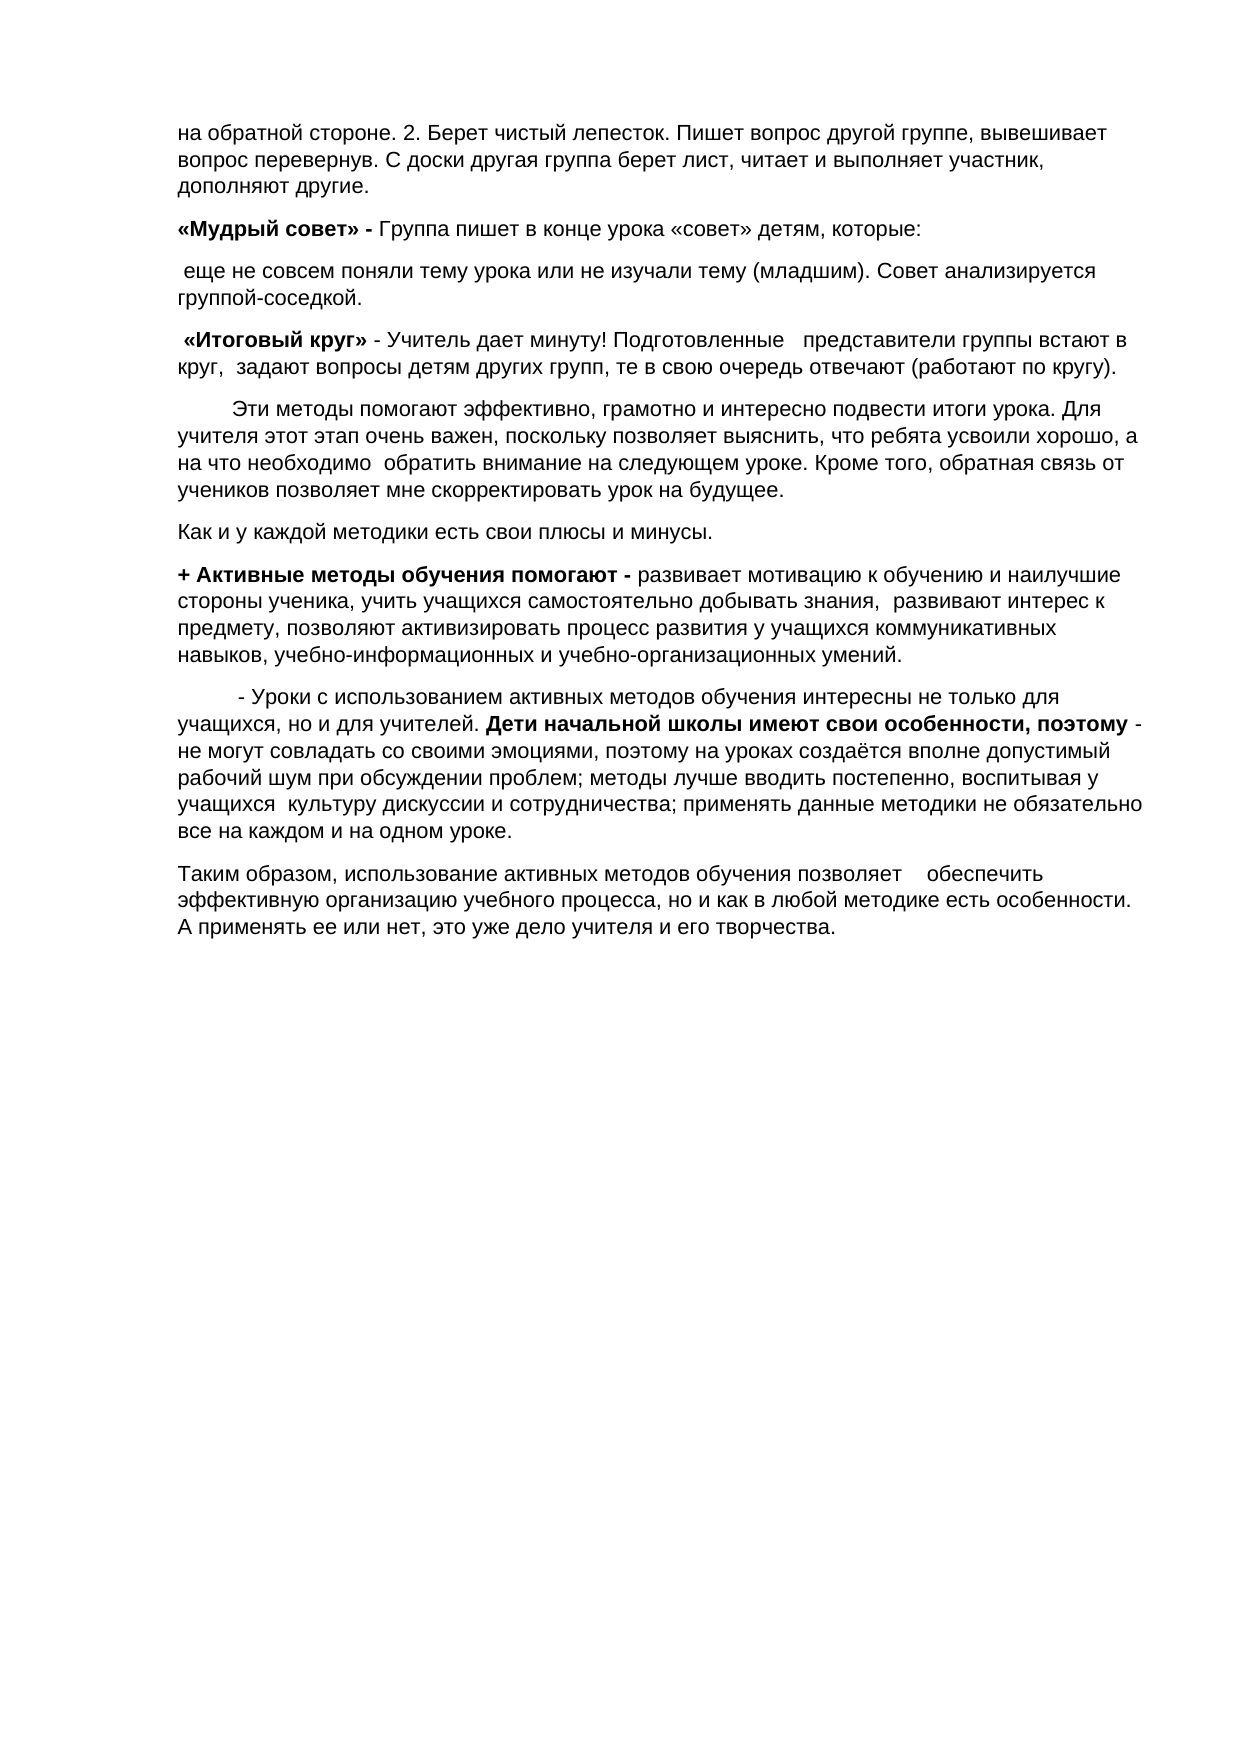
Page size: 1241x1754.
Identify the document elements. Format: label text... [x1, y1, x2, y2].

text + Активные методы обучения помогают - развивает мотивацию к обучению и наилучшие стороны ученика, учить учащихся самостоятельно добывать знания, развивают интерес к предмету, позволяют активизировать процесс развития у учащихся коммуникативных навыков, учебно-информационных и учебно-организационных умений. [177, 560, 1152, 667]
text Эти методы помогают эффективно, грамотно и интересно подвести итоги урока. Для учителя этот этап очень важен, поскольку позволяет выяснить, что ребята усвоили хорошо, а на что необходимо обратить внимание на следующем уроке. Кроме того, обратная связь от учеников позволяет мне скорректировать урок на будущее. [177, 395, 1152, 502]
text «Итоговый круг» - Учитель дает минуту! Подготовленные представители группы встают в круг, задают вопросы детям других групп, те в свою очередь отвечают (работают по кругу). [177, 326, 1152, 379]
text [177, 118, 1152, 198]
text «Мудрый совет» - Группа пишет в конце урока «совет» детям, которые: [177, 214, 1152, 241]
text - Уроки с использованием активных методов обучения интересны не только для учащихся, но и для учителей. Дети начальной школы имеют свои особенности, поэтому - не могут совладать со своими эмоциями, поэтому на уроках создаётся вполне допустимый рабочий шум при обсуждении проблем; методы лучше вводить постепенно, воспитывая у учащихся культуру дискуссии и сотрудничества; применять данные методики не обязательно все на каждом и на одном уроке. [177, 683, 1152, 843]
text еще не совсем поняли тему урока или не изучали тему (младшим). Совет анализируется группой-соседкой. [177, 256, 1152, 310]
text Как и у каждой методики есть свои плюсы и минусы. [177, 517, 1152, 544]
text Таким образом, использование активных методов обучения позволяет обеспечить эффективную организацию учебного процесса, но и как в любой методике есть особенности. А применять ее или нет, это уже дело учителя и его творчества. [177, 859, 1152, 939]
